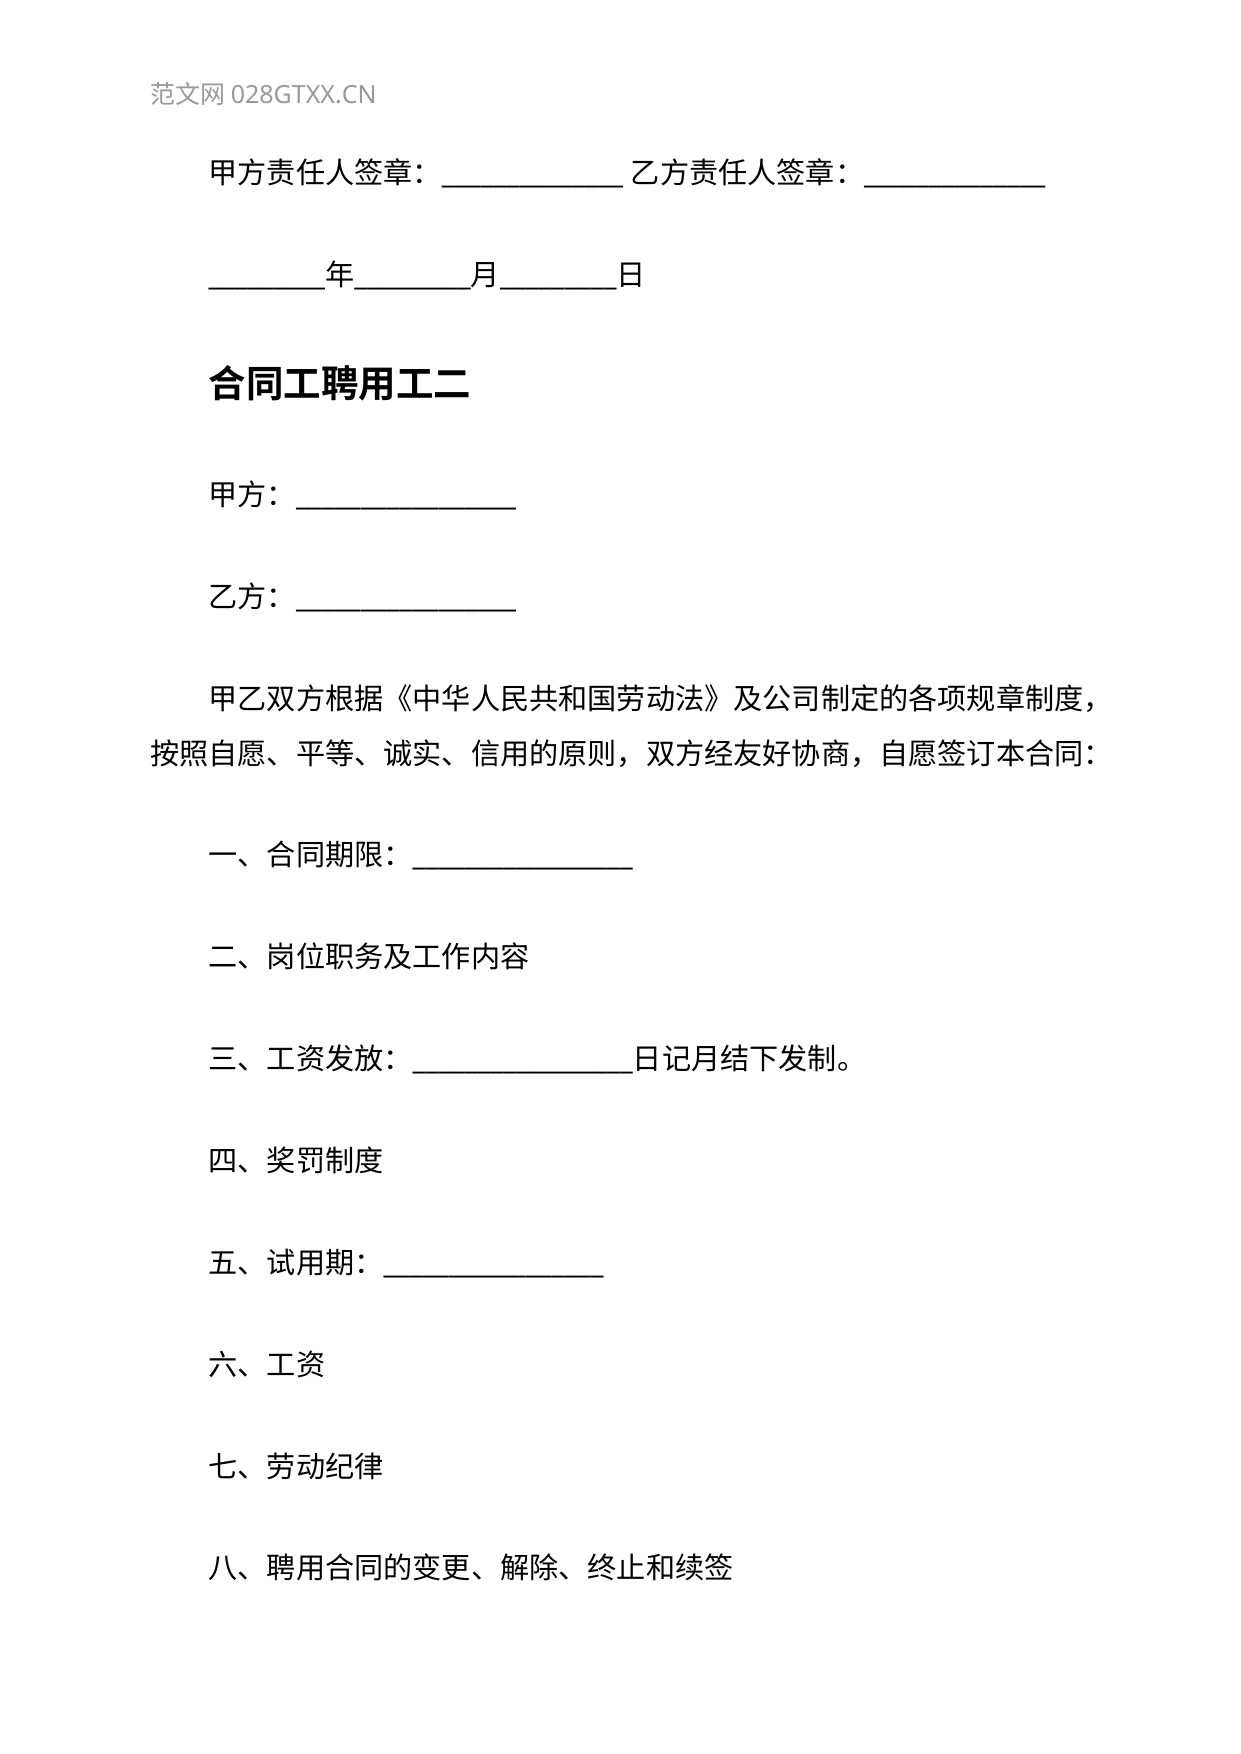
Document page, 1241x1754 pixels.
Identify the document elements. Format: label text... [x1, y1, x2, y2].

text 五、试用期：_________________ [150, 1239, 1090, 1282]
text 甲方责任人签章：______________ 乙方责任人签章：______________ [150, 150, 1090, 192]
text 一、合同期限：_________________ [150, 832, 1090, 874]
text 二、岗位职务及工作内容 [150, 934, 1090, 976]
text 合同工聘用工二 [150, 354, 1090, 408]
text 甲方：_________________ [150, 471, 1090, 514]
text 七、劳动纪律 [150, 1443, 1090, 1486]
text 六、工资 [150, 1341, 1090, 1384]
text 八、聘用合同的变更、解除、终止和续签 [150, 1545, 1090, 1587]
text 甲乙双方根据《中华人民共和国劳动法》及公司制定的各项规章制度，按照自愿、平等、诚实、信用的原则，双方经友好协商，自愿签订本合同： [150, 675, 1090, 772]
text _________年_________月_________日 [150, 252, 1090, 294]
text 乙方：_________________ [150, 573, 1090, 616]
text 三、工资发放：_________________日记月结下发制。 [150, 1036, 1090, 1078]
text 四、奖罚制度 [150, 1138, 1090, 1180]
